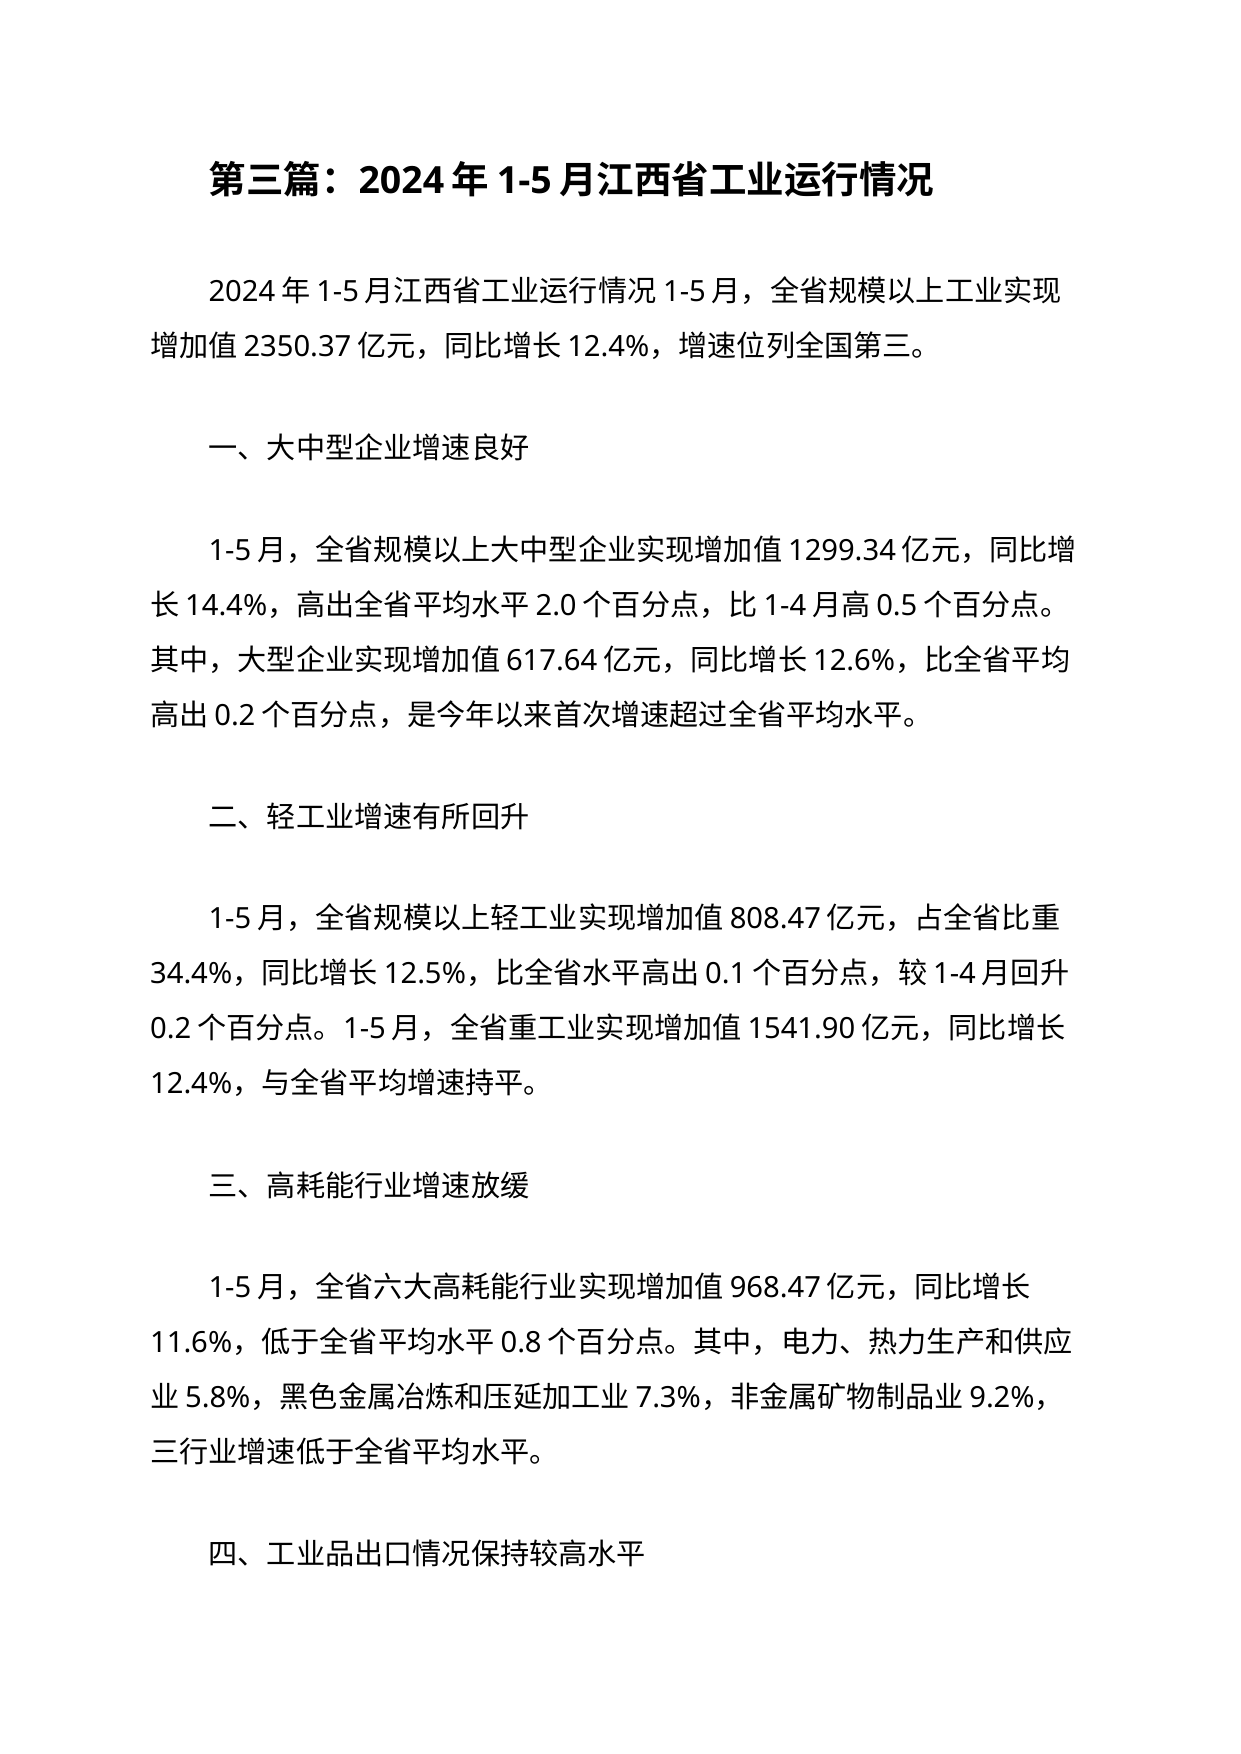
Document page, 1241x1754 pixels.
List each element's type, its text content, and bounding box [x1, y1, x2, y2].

text 第三篇：2024年1-5月江西省工业运行情况 [150, 150, 1090, 204]
text 四、工业品出口情况保持较高水平 [150, 1531, 1090, 1573]
text 1-5月，全省规模以上轻工业实现增加值808.47亿元，占全省比重34.4%，同比增长12.5%，比全省水平高出0.1个百分点，较1-4月回升0.2个百分点。1-5月，全省重工业实现增加值1541.90亿元，同比增长12.4%，与全省平均增速持平。 [150, 895, 1090, 1102]
text 1-5月，全省规模以上大中型企业实现增加值1299.34亿元，同比增长14.4%，高出全省平均水平2.0个百分点，比1-4月高0.5个百分点。其中，大型企业实现增加值617.64亿元，同比增长12.6%，比全省平均高出0.2个百分点，是今年以来首次增速超过全省平均水平。 [150, 526, 1090, 734]
text 一、大中型企业增速良好 [150, 424, 1090, 467]
text 三、高耗能行业增速放缓 [150, 1162, 1090, 1204]
text 2024年1-5月江西省工业运行情况 1-5月，全省规模以上工业实现增加值2350.37亿元，同比增长12.4%，增速位列全国第三。 [150, 268, 1090, 365]
text 二、轻工业增速有所回升 [150, 793, 1090, 836]
text 1-5月，全省六大高耗能行业实现增加值968.47亿元，同比增长11.6%，低于全省平均水平0.8个百分点。其中，电力、热力生产和供应业5.8%，黑色金属冶炼和压延加工业7.3%，非金属矿物制品业9.2%，三行业增速低于全省平均水平。 [150, 1264, 1090, 1471]
